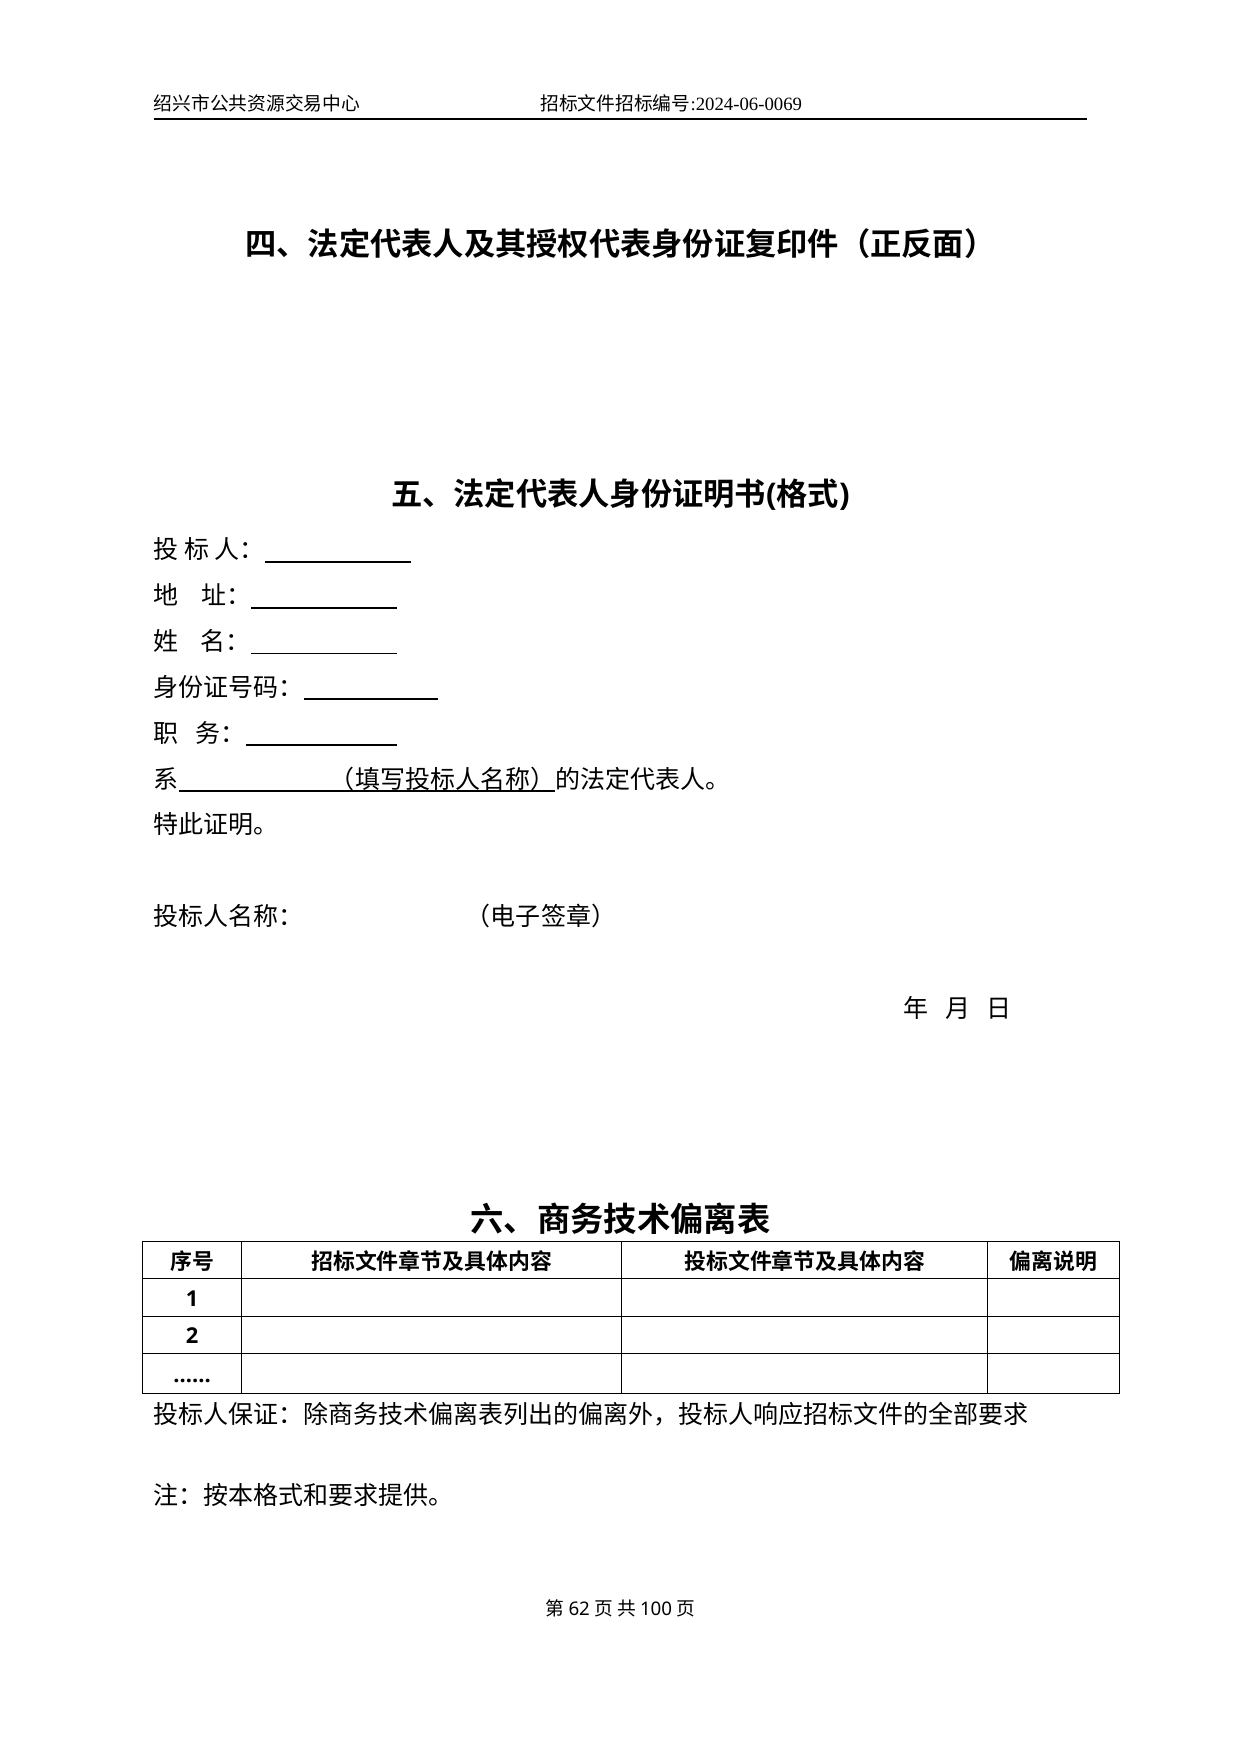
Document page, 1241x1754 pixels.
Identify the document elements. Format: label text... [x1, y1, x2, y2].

text 五、法定代表人身份证明书(格式) [153, 439, 1087, 522]
table_cell [242, 1279, 621, 1316]
text 四、法定代表人及其授权代表身份证复印件（正反面） [153, 189, 1087, 272]
text 投标人名称： （电子签章） [153, 889, 1087, 935]
table_cell [622, 1354, 987, 1393]
text 姓 名： [153, 614, 1057, 660]
text 系 （填写投标人名称）的法定代表人。 [153, 751, 1087, 797]
table_cell [242, 1354, 621, 1393]
table_cell [988, 1279, 1119, 1316]
table_cell 2 [143, 1317, 241, 1353]
table_cell [622, 1317, 987, 1353]
table_cell 1 [143, 1279, 241, 1316]
text 职 务： [153, 706, 1057, 751]
table_cell …… [143, 1354, 241, 1393]
text 年 月 日 [153, 981, 1012, 1026]
table_header 投标文件章节及具体内容 [622, 1242, 987, 1278]
table_header 偏离说明 [988, 1242, 1119, 1278]
table_header 招标文件章节及具体内容 [242, 1242, 621, 1278]
text 地 址： [153, 568, 1087, 614]
table_header 序号 [143, 1242, 241, 1278]
table_cell [988, 1317, 1119, 1353]
text 注：按本格式和要求提供。 [153, 1476, 1043, 1512]
table_cell [242, 1317, 621, 1353]
table_cell [988, 1354, 1119, 1393]
text 六、商务技术偏离表 [153, 1192, 1087, 1241]
text 特此证明。 [153, 797, 1087, 843]
text 投 标 人： [153, 522, 1087, 568]
table_cell [622, 1279, 987, 1316]
text 投标人保证：除商务技术偏离表列出的偏离外，投标人响应招标文件的全部要求 [153, 1394, 1087, 1430]
text 身份证号码： [153, 660, 1057, 706]
